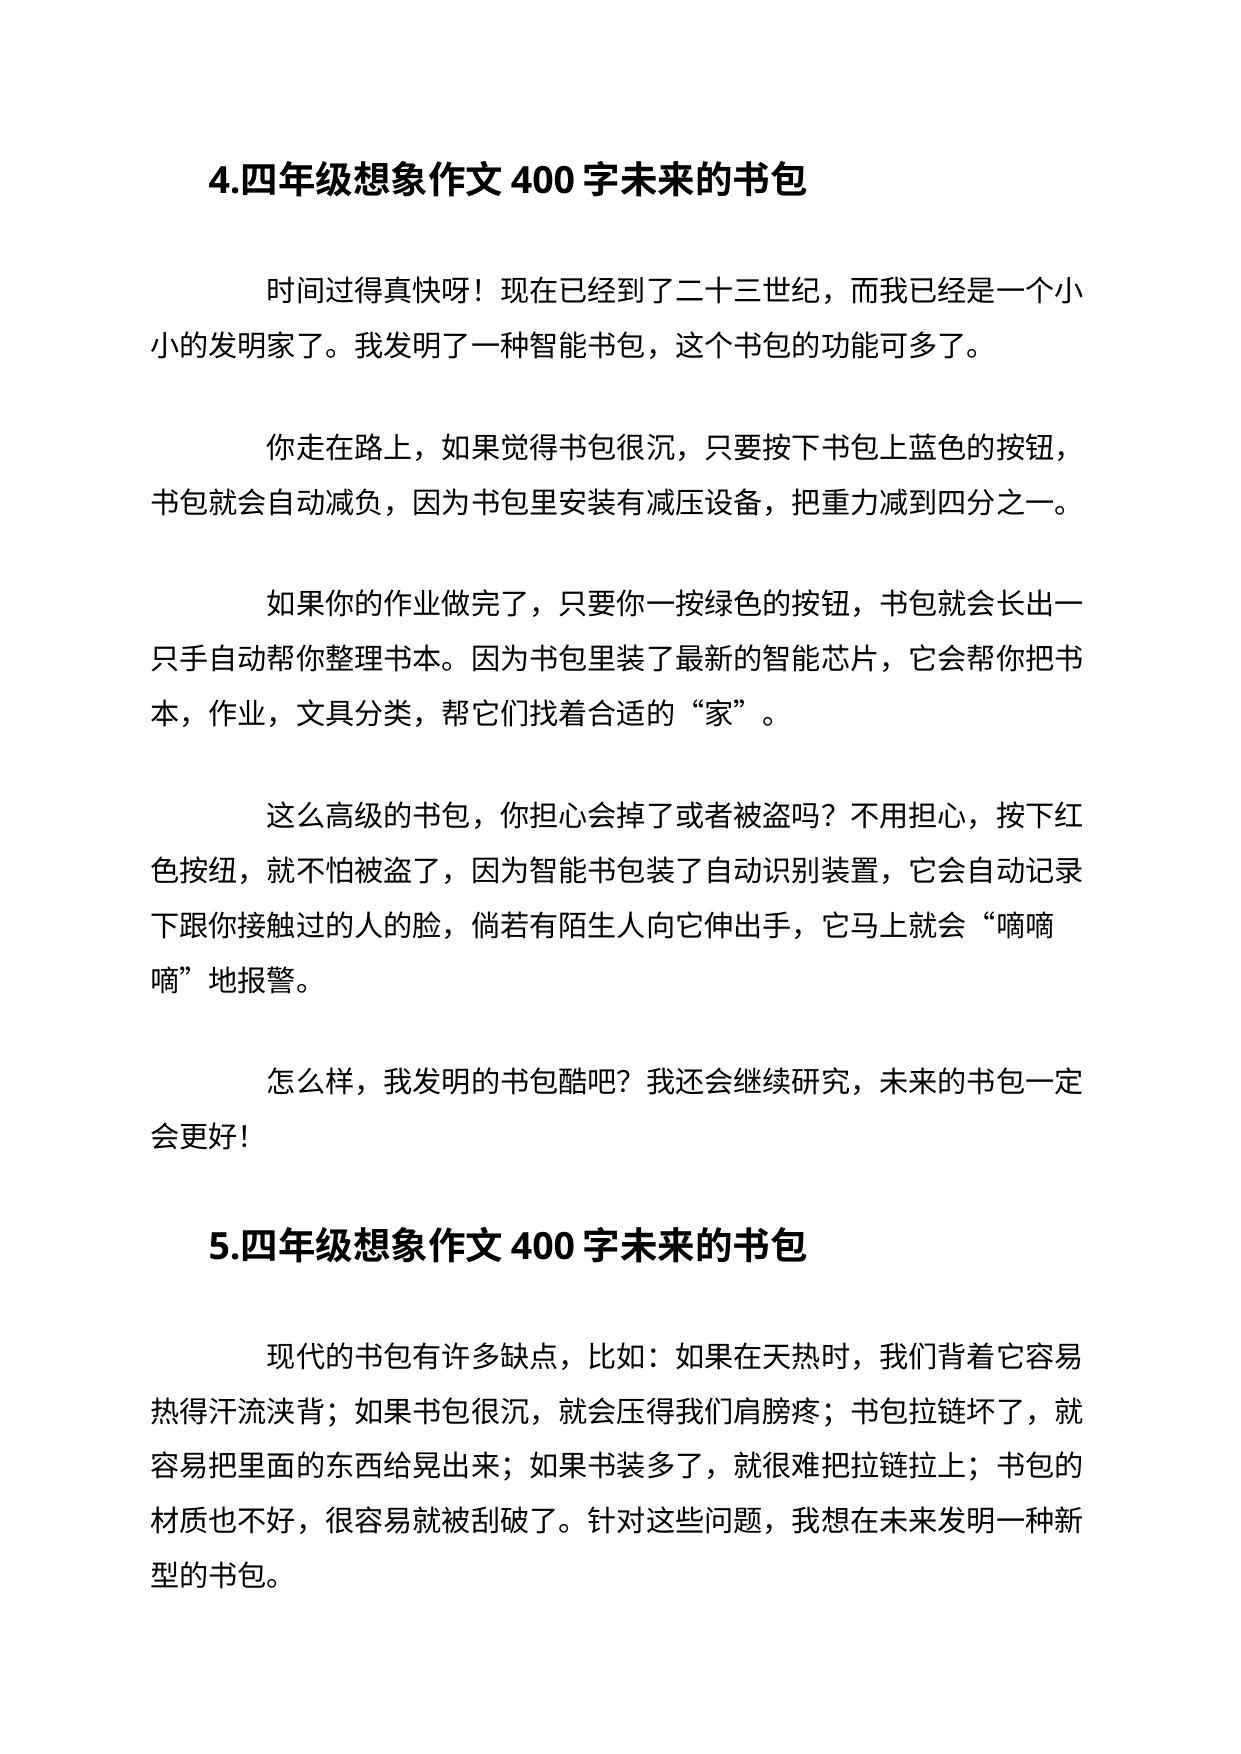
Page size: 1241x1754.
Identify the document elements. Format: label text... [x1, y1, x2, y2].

text 怎么样，我发明的书包酷吧？我还会继续研究，未来的书包一定会更好！ [150, 1059, 1090, 1156]
text 你走在路上，如果觉得书包很沉，只要按下书包上蓝色的按钮，书包就会自动减负，因为书包里安装有减压设备，把重力减到四分之一。 [150, 424, 1090, 521]
text 现代的书包有许多缺点，比如：如果在天热时，我们背着它容易热得汗流浃背；如果书包很沉，就会压得我们肩膀疼；书包拉链坏了，就容易把里面的东西给晃出来；如果书装多了，就很难把拉链拉上；书包的材质也不好，很容易就被刮破了。针对这些问题，我想在未来发明一种新型的书包。 [150, 1333, 1090, 1595]
text 这么高级的书包，你担心会掉了或者被盗吗？不用担心，按下红色按纽，就不怕被盗了，因为智能书包装了自动识别装置，它会自动记录下跟你接触过的人的脸，倘若有陌生人向它伸出手，它马上就会“嘀嘀嘀”地报警。 [150, 792, 1090, 999]
text 4.四年级想象作文400字未来的书包 [150, 150, 1090, 204]
text 如果你的作业做完了，只要你一按绿色的按钮，书包就会长出一只手自动帮你整理书本。因为书包里装了最新的智能芯片，它会帮你把书本，作业，文具分类，帮它们找着合适的“家”。 [150, 581, 1090, 733]
text 5.四年级想象作文400字未来的书包 [150, 1216, 1090, 1270]
text 时间过得真快呀！现在已经到了二十三世纪，而我已经是一个小小的发明家了。我发明了一种智能书包，这个书包的功能可多了。 [150, 268, 1090, 365]
